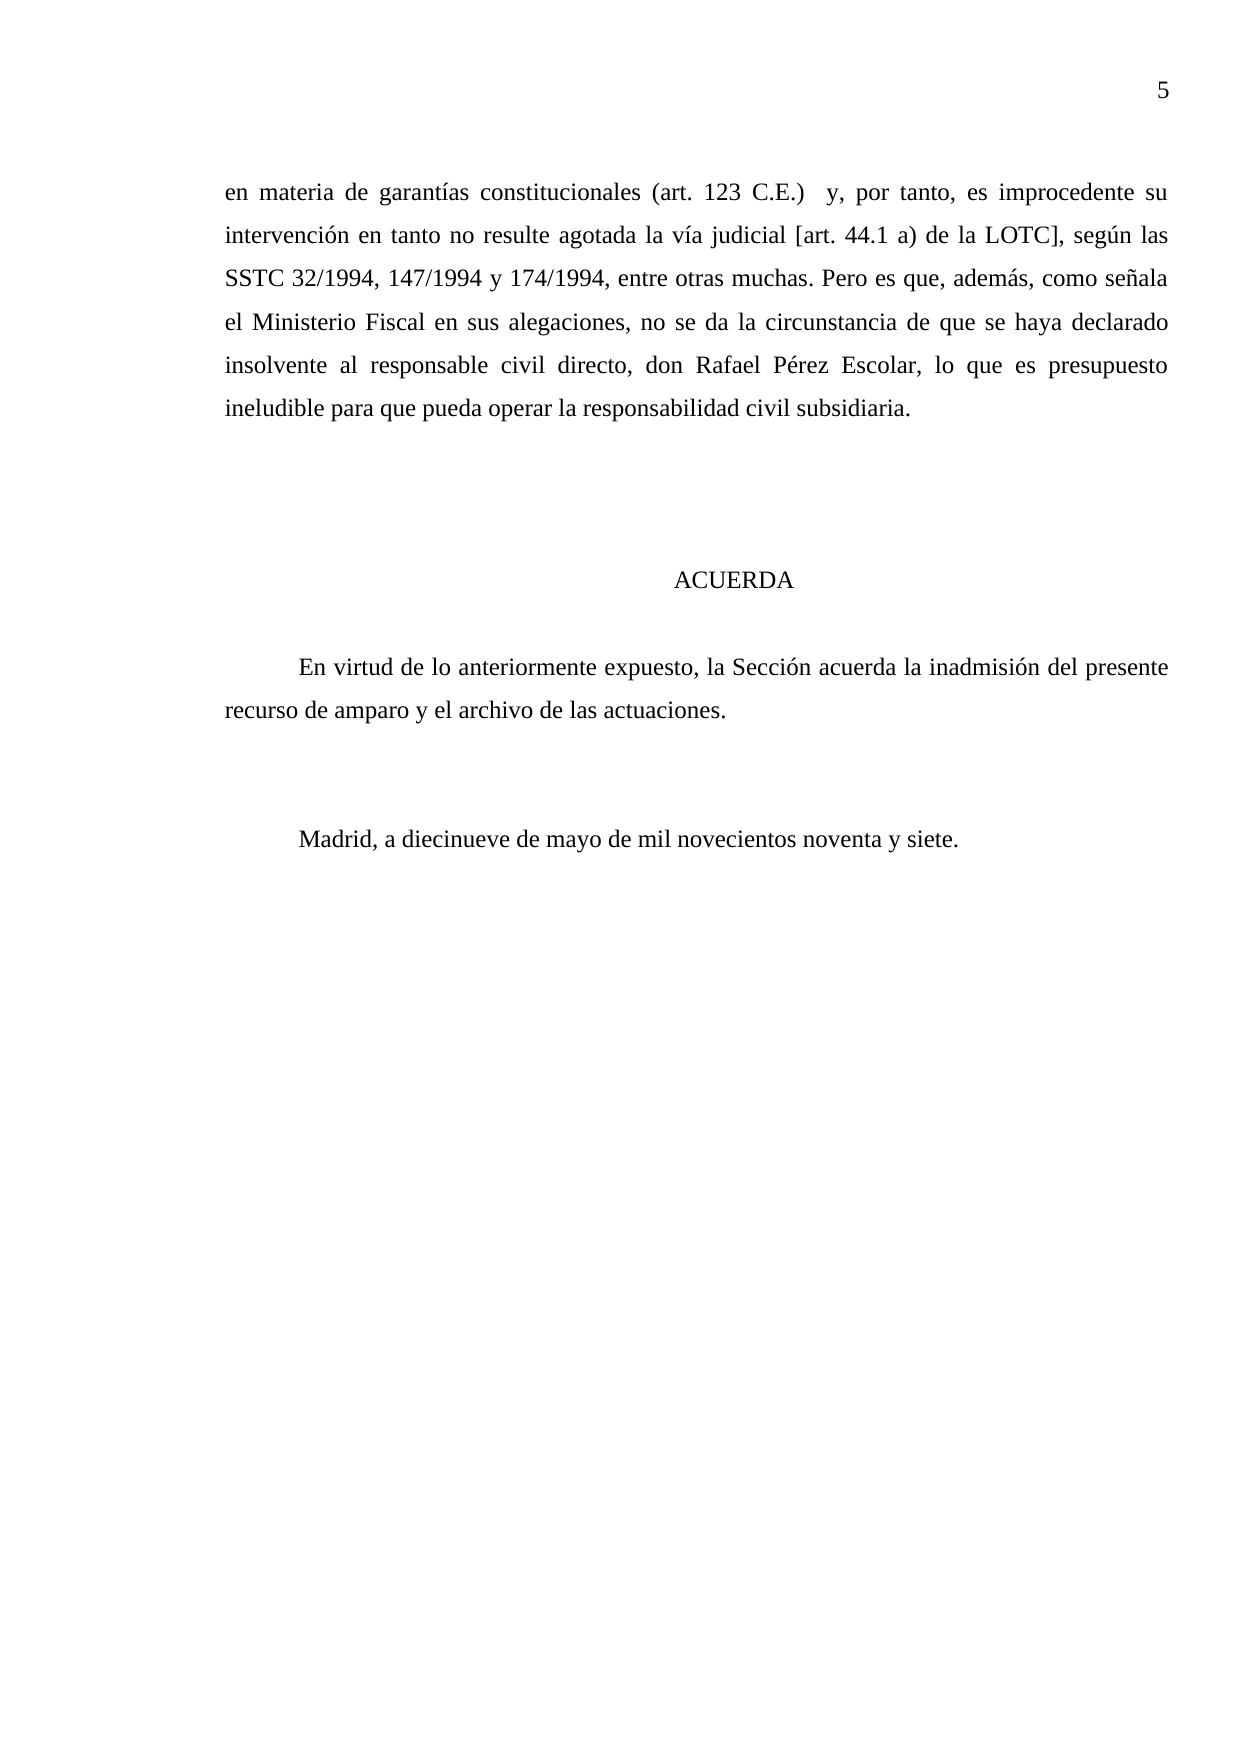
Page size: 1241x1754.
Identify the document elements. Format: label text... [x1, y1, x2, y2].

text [224, 177, 1169, 422]
text En virtud de lo anteriormente expuesto, la Sección acuerda la inadmisión del presente recurso de amparo y el archivo de las actuaciones. [224, 652, 1169, 723]
text Madrid, a diecinueve de mayo de mil novecientos noventa y siete. [224, 824, 1169, 853]
text ACUERDA [224, 565, 1169, 594]
